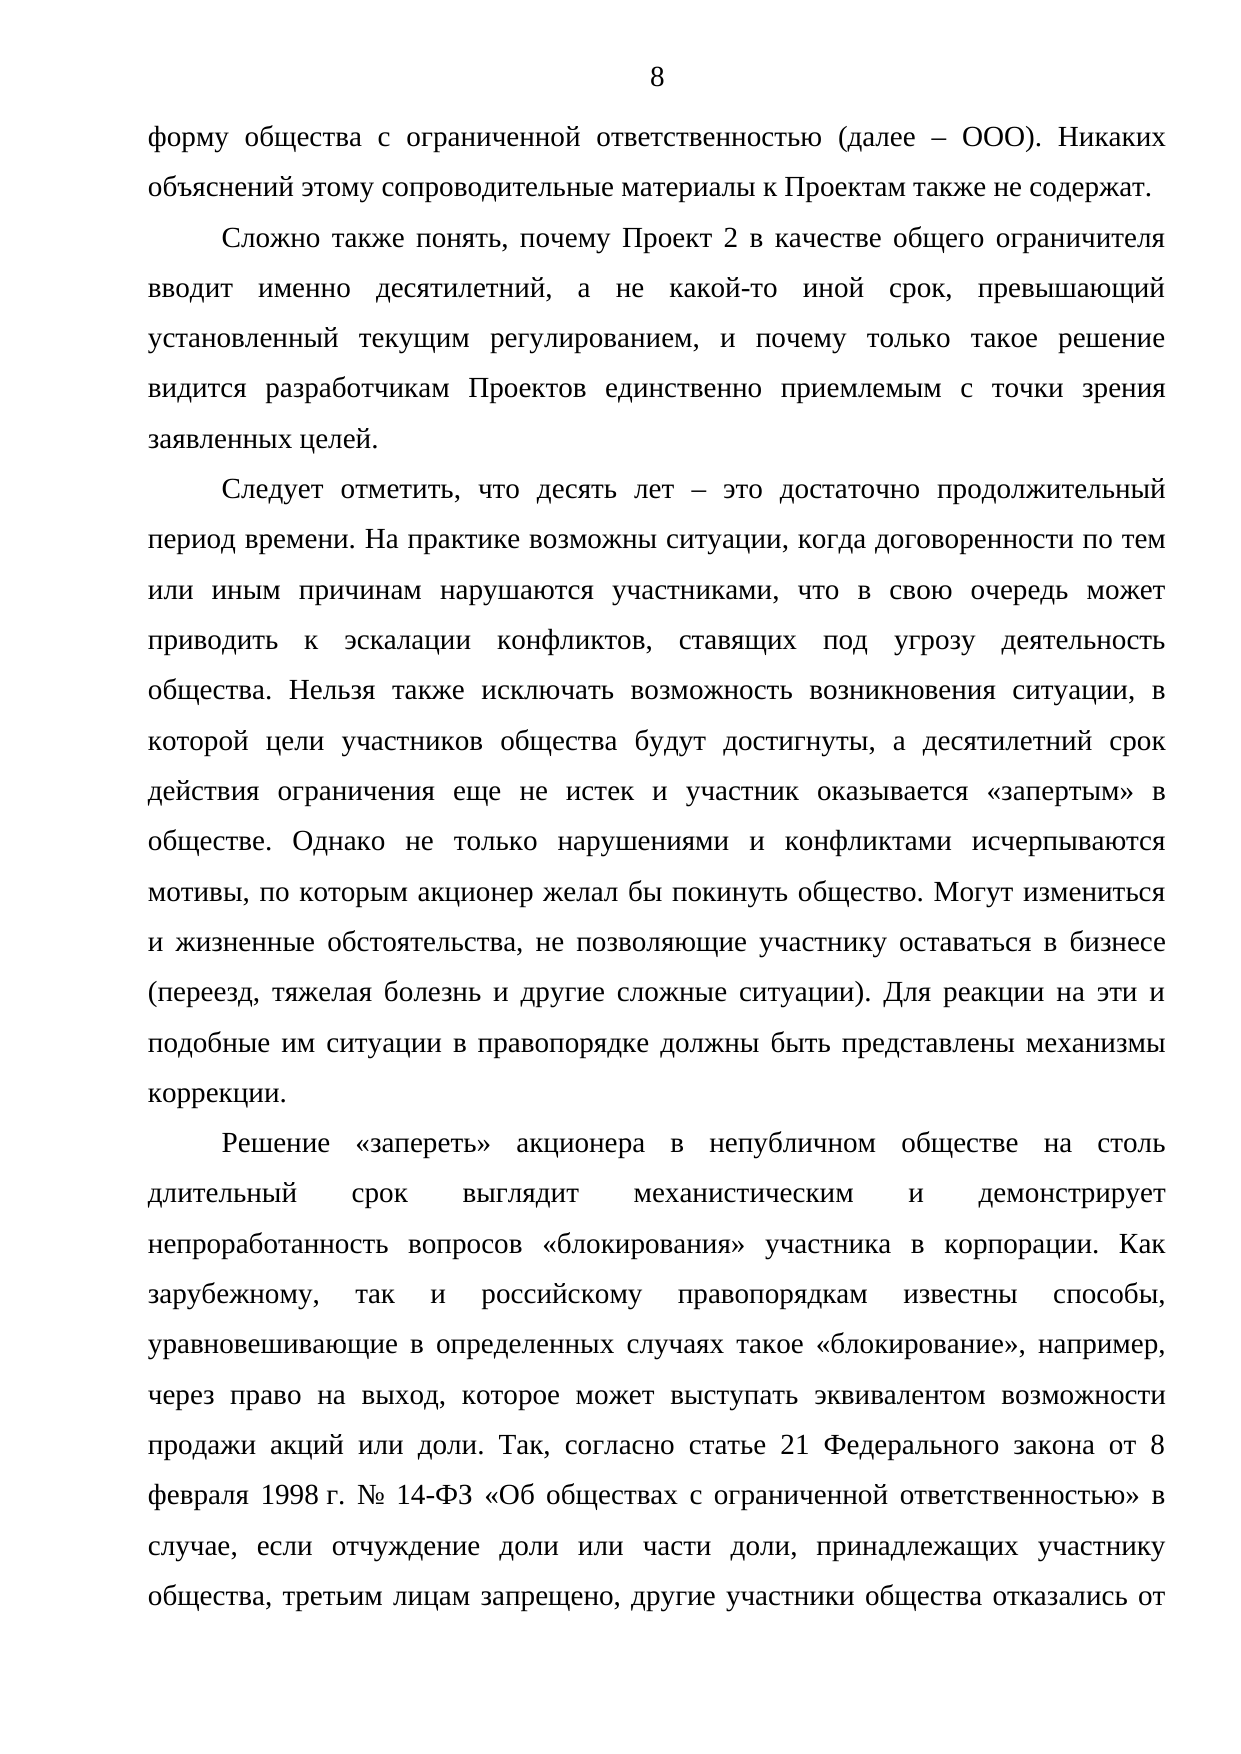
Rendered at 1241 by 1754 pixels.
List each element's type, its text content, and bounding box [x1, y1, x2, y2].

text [148, 119, 1167, 203]
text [148, 1125, 1167, 1612]
text Сложно также понять, почему Проект 2 в качестве общего ограничителя вводит именно десятилетний, а не какой-то иной срок, превышающий установленный текущим регулированием, и почему только такое решение видится разработчикам Проектов единственно приемлемым с точки зрения заявленных целей. [148, 220, 1167, 454]
text Следует отметить, что десять лет – это достаточно продолжительный период времени. На практике возможны ситуации, когда договоренности по тем или иным причинам нарушаются участниками, что в свою очередь может приводить к эскалации конфликтов, ставящих под угрозу деятельность общества. Нельзя также исключать возможность возникновения ситуации, в которой цели участников общества будут достигнуты, а десятилетний срок действия ограничения еще не истек и участник оказывается «запертым» в обществе. Однако не только нарушениями и конфликтами исчерпываются мотивы, по которым акционер желал бы покинуть общество. Могут измениться и жизненные обстоятельства, не позволяющие участнику оставаться в бизнесе (переезд, тяжелая болезнь и другие сложные ситуации). Для реакции на эти и подобные им ситуации в правопорядке должны быть представлены механизмы коррекции. [148, 471, 1167, 1108]
